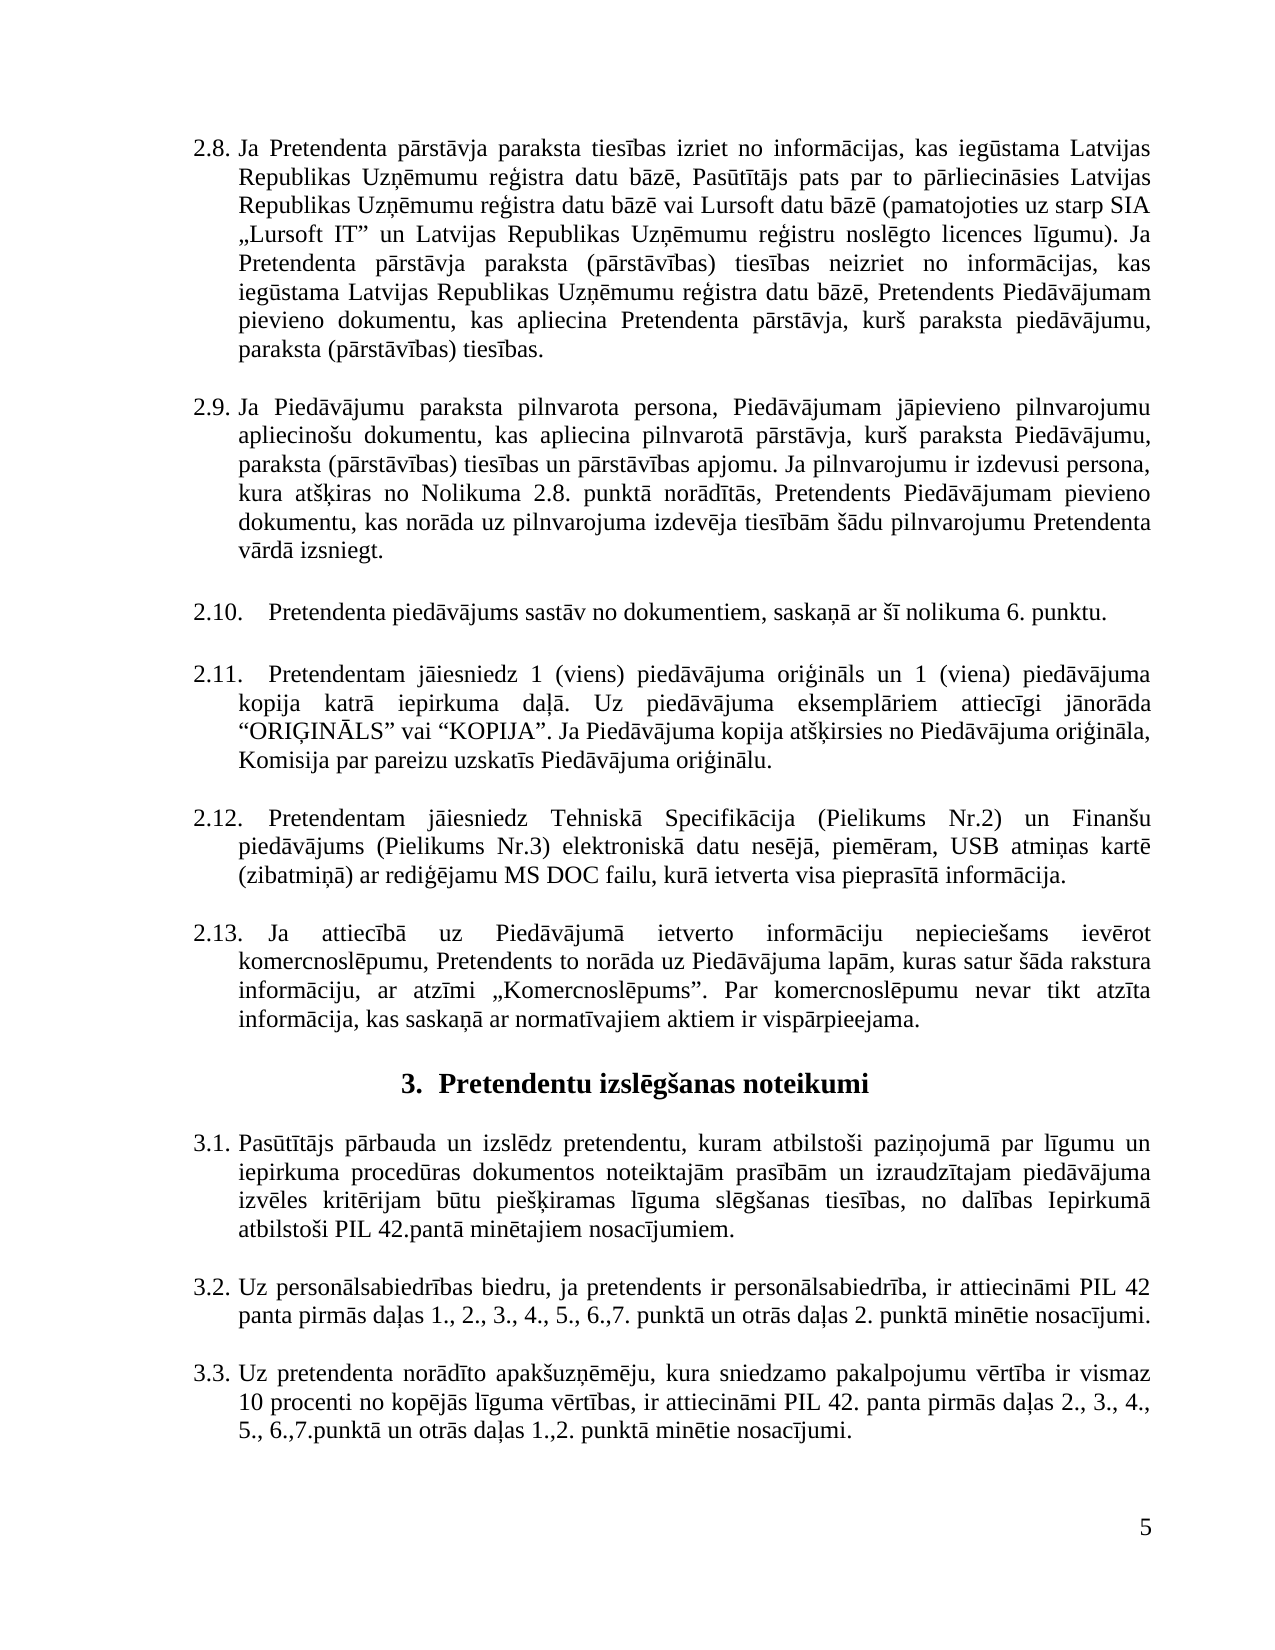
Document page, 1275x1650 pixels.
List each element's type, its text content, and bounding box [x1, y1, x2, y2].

list Pasūtītājs pārbauda un izslēdz pretendentu, kuram atbilstoši paziņojumā par līgumu un iepirkuma procedūras dokumentos noteiktajām prasībām un izraudzītajam piedāvājuma izvēles kritērijam būtu piešķiramas līguma slēgšanas tiesības, no dalības Iepirkumā atbilstoši PIL 42.pantā minētajiem nosacījumiem. [193, 1128, 1152, 1243]
list Ja attiecībā uz Piedāvājumā ietverto informāciju nepieciešams ievērot komercnoslēpumu, Pretendents to norāda uz Piedāvājuma lapām, kuras satur šāda rakstura informāciju, ar atzīmi „Komercnoslēpums”. Par komercnoslēpumu nevar tikt atzīta informācija, kas saskaņā ar normatīvajiem aktiem ir vispārpieejama. [193, 918, 1152, 1033]
list Uz pretendenta norādīto apakšuzņēmēju, kura sniedzamo pakalpojumu vērtība ir vismaz 10 procenti no kopējās līguma vērtības, ir attiecināmi PIL 42. panta pirmās daļas 2., 3., 4., 5., 6.,7.punktā un otrās daļas 1.,2. punktā minētie nosacījumi. [193, 1358, 1152, 1444]
list Pretendentu izslēgšanas noteikumi [118, 1066, 1152, 1099]
list Ja Pretendenta pārstāvja paraksta tiesības izriet no informācijas, kas iegūstama Latvijas Republikas Uzņēmumu reģistra datu bāzē, Pasūtītājs pats par to pārliecināsies Latvijas Republikas Uzņēmumu reģistra datu bāzē vai Lursoft datu bāzē (pamatojoties uz starp SIA „Lursoft IT” un Latvijas Republikas Uzņēmumu reģistru noslēgto licences līgumu). Ja Pretendenta pārstāvja paraksta (pārstāvības) tiesības neizriet no informācijas, kas iegūstama Latvijas Republikas Uzņēmumu reģistra datu bāzē, Pretendents Piedāvājumam pievieno dokumentu, kas apliecina Pretendenta pārstāvja, kurš paraksta piedāvājumu, paraksta (pārstāvības) tiesības. [193, 133, 1152, 363]
list Pretendenta piedāvājums sastāv no dokumentiem, saskaņā ar šī nolikuma 6. punktu. [193, 597, 1152, 626]
list Pretendentam jāiesniedz 1 (viens) piedāvājuma oriģināls un 1 (viena) piedāvājuma kopija katrā iepirkuma daļā. Uz piedāvājuma eksemplāriem attiecīgi jānorāda “ORIĢINĀLS” vai “KOPIJA”. Ja Piedāvājuma kopija atšķirsies no Piedāvājuma oriģināla, Komisija par pareizu uzskatīs Piedāvājuma oriģinālu. [193, 659, 1152, 774]
list Uz personālsabiedrības biedru, ja pretendents ir personālsabiedrība, ir attiecināmi PIL 42 panta pirmās daļas 1., 2., 3., 4., 5., 6.,7. punktā un otrās daļas 2. punktā minētie nosacījumi. [193, 1272, 1152, 1329]
list Ja Piedāvājumu paraksta pilnvarota persona, Piedāvājumam jāpievieno pilnvarojumu apliecinošu dokumentu, kas apliecina pilnvarotā pārstāvja, kurš paraksta Piedāvājumu, paraksta (pārstāvības) tiesības un pārstāvības apjomu. Ja pilnvarojumu ir izdevusi persona, kura atšķiras no Nolikuma 2.8. punktā norādītās, Pretendents Piedāvājumam pievieno dokumentu, kas norāda uz pilnvarojuma izdevēja tiesībām šādu pilnvarojumu Pretendenta vārdā izsniegt. [193, 392, 1152, 564]
list Pretendentam jāiesniedz Tehniskā Specifikācija (Pielikums Nr.2) un Finanšu piedāvājums (Pielikums Nr.3) elektroniskā datu nesējā, piemēram, USB atmiņas kartē (zibatmiņā) ar rediģējamu MS DOC failu, kurā ietverta visa pieprasītā informācija. [193, 803, 1152, 889]
